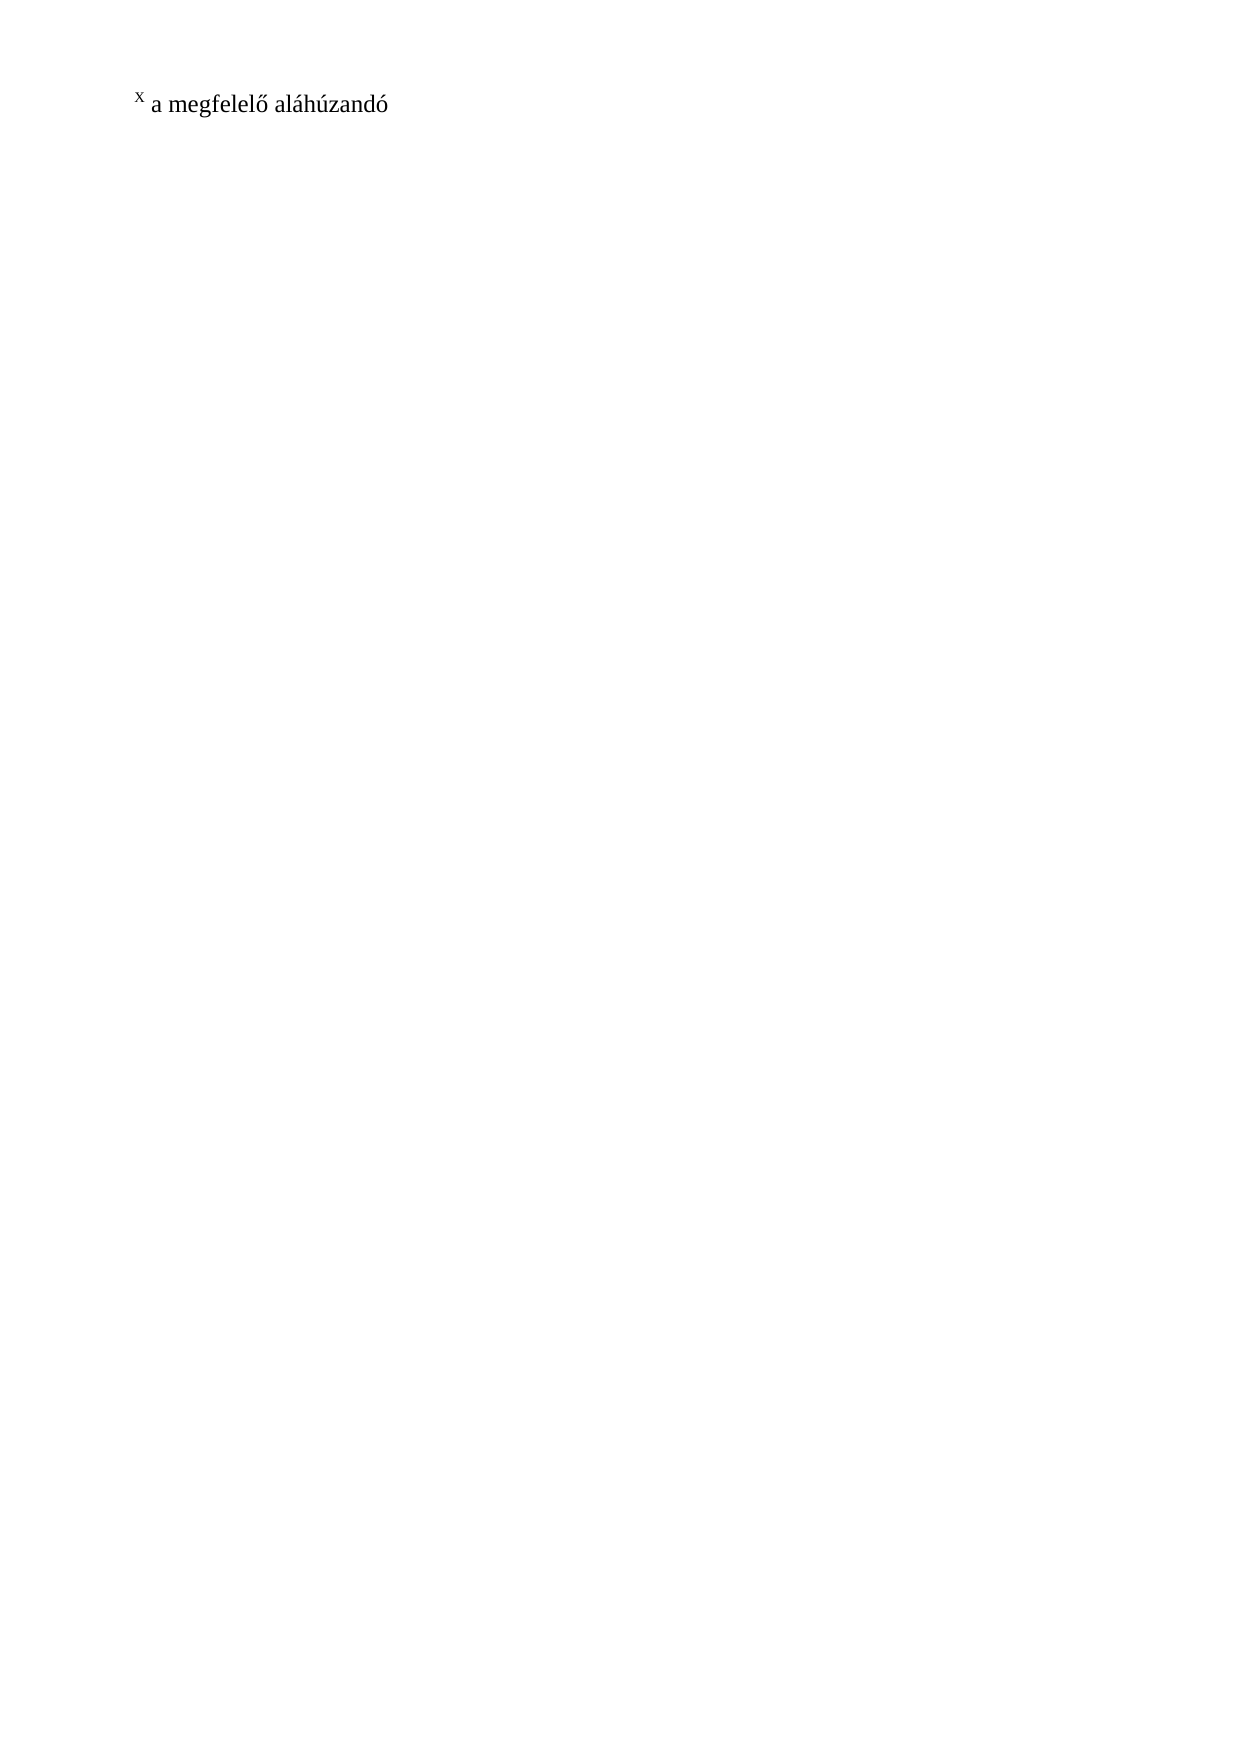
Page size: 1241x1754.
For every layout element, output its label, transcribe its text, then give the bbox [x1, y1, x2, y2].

text X a megfelelő aláhúzandó [134, 89, 1079, 117]
